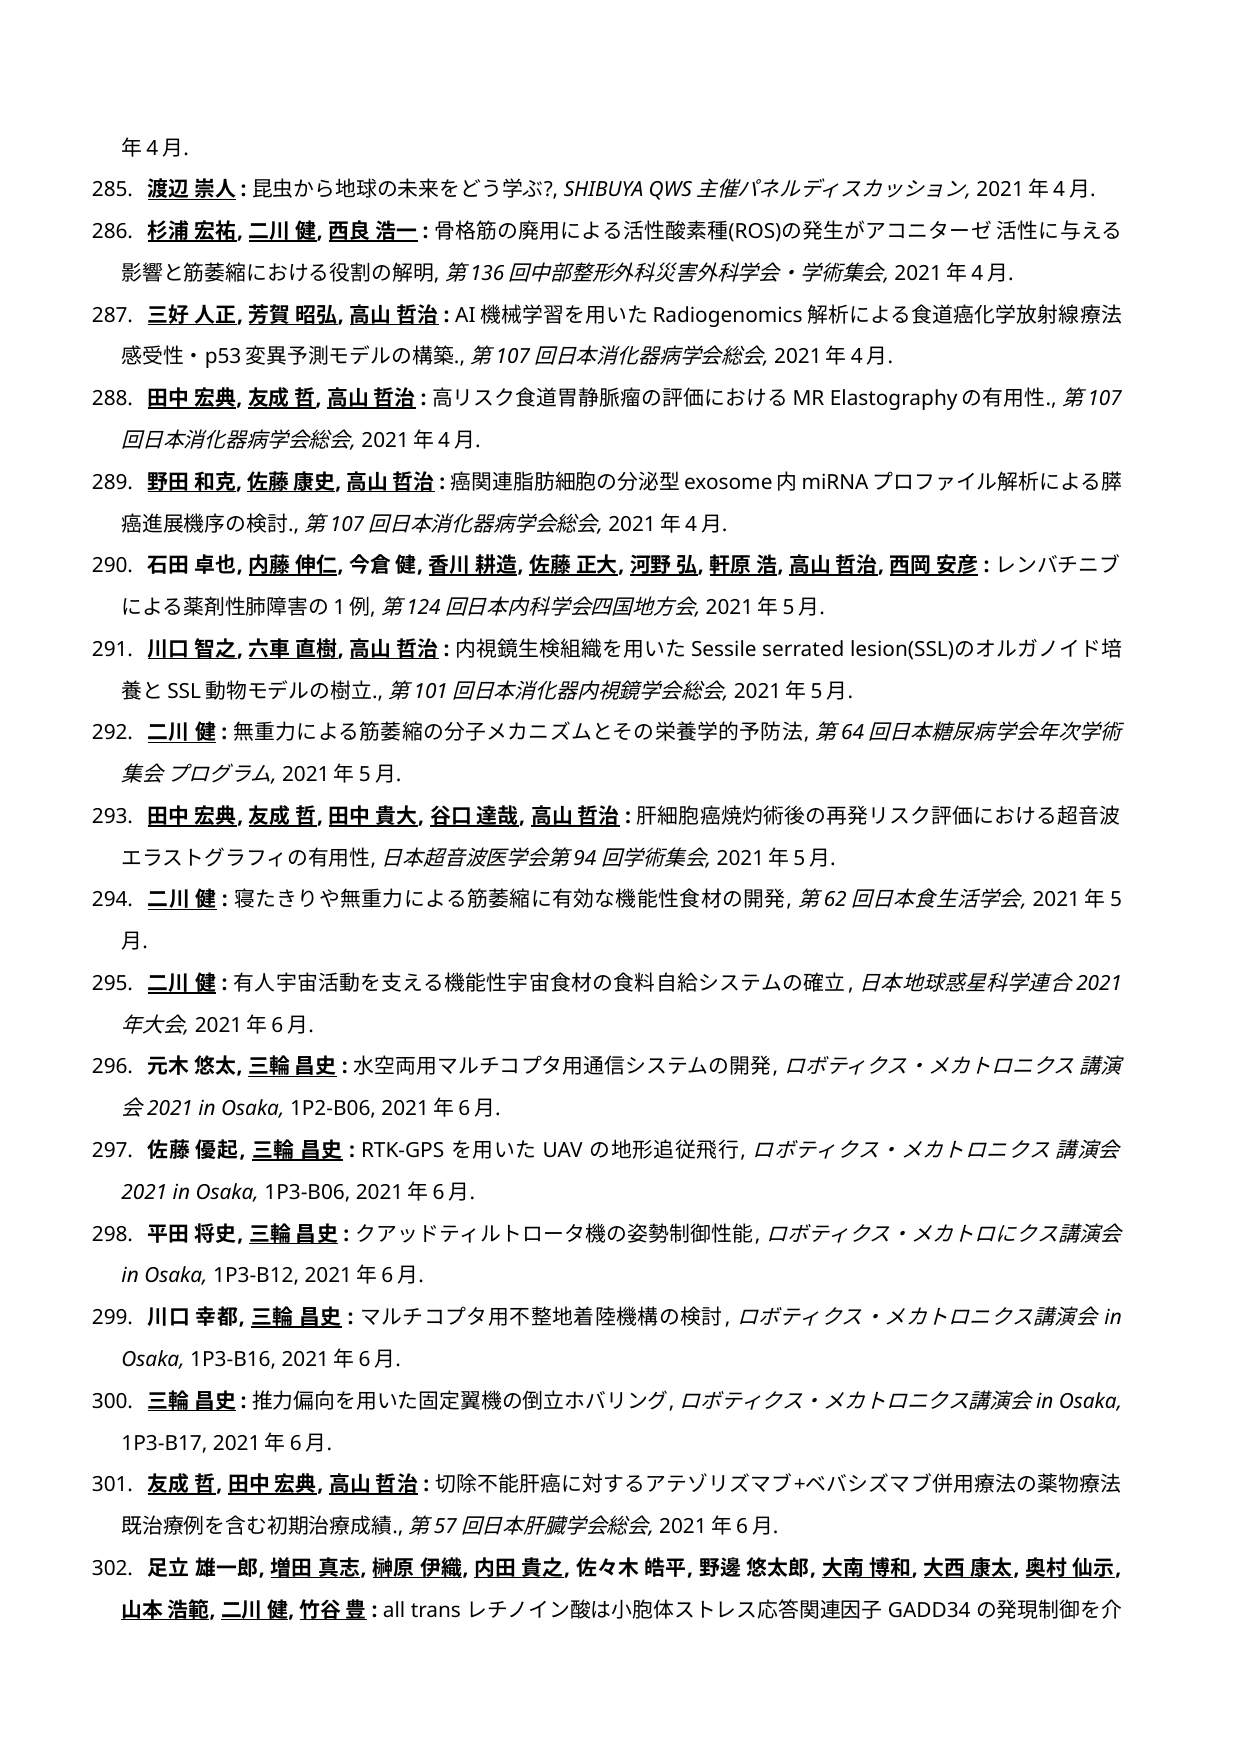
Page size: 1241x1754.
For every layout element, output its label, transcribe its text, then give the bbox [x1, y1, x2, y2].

list 元木 悠太, 三輪 昌史 : 水空両用マルチコプタ用通信システムの開発, ロボティクス・メカトロニクス 講演会 2021 in Osaka, 1P2-B06, 2021年6月. [92, 1044, 1122, 1128]
list 二川 健 : 有人宇宙活動を支える機能性宇宙食材の食料自給システムの確立, 日本地球惑星科学連合2021年大会, 2021年6月. [92, 961, 1122, 1044]
list 二川 健 : 寝たきりや無重力による筋萎縮に有効な機能性食材の開発, 第62回日本食生活学会, 2021年5月. [92, 877, 1122, 961]
list 佐藤 優起, 三輪 昌史 : RTK-GPS を用いた UAV の地形追従飛行, ロボティクス・メカトロニクス 講演会 2021 in Osaka, 1P3-B06, 2021年6月. [92, 1128, 1122, 1211]
list 渡辺 崇人 : 昆虫から地球の未来をどう学ぶ?, SHIBUYA QWS主催パネルディスカッション, 2021年4月. [92, 167, 1122, 209]
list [92, 1545, 1122, 1629]
list 田中 宏典, 友成 哲, 高山 哲治 : 高リスク食道胃静脈瘤の評価におけるMR Elastographyの有用性., 第107回日本消化器病学会総会, 2021年4月. [92, 376, 1122, 459]
list 野田 和克, 佐藤 康史, 高山 哲治 : 癌関連脂肪細胞の分泌型exosome内miRNAプロファイル解析による膵癌進展機序の検討., 第107回日本消化器病学会総会, 2021年4月. [92, 459, 1122, 543]
list 川口 智之, 六車 直樹, 高山 哲治 : 内視鏡生検組織を用いたSessile serrated lesion(SSL)のオルガノイド培養とSSL動物モデルの樹立., 第101回日本消化器内視鏡学会総会, 2021年5月. [92, 626, 1122, 710]
list 平田 将史, 三輪 昌史 : クアッドティルトロータ機の姿勢制御性能, ロボティクス・メカトロにクス講演会 in Osaka, 1P3-B12, 2021年6月. [92, 1211, 1122, 1295]
list 三輪 昌史 : 推力偏向を用いた固定翼機の倒立ホバリング, ロボティクス・メカトロニクス講演会 in Osaka, 1P3-B17, 2021年6月. [92, 1378, 1122, 1462]
list 杉浦 宏祐, 二川 健, 西良 浩一 : 骨格筋の廃用による活性酸素種(ROS)の発生がアコニターゼ 活性に与える影響と筋萎縮における役割の解明, 第136回中部整形外科災害外科学会・学術集会, 2021年4月. [92, 209, 1122, 292]
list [92, 125, 1122, 167]
list 二川 健 : 無重力による筋萎縮の分子メカニズムとその栄養学的予防法, 第64回日本糖尿病学会年次学術集会 プログラム, 2021年5月. [92, 710, 1122, 793]
list 川口 幸都, 三輪 昌史 : マルチコプタ用不整地着陸機構の検討, ロボティクス・メカトロニクス講演会 in Osaka, 1P3-B16, 2021年6月. [92, 1295, 1122, 1378]
list 友成 哲, 田中 宏典, 高山 哲治 : 切除不能肝癌に対するアテゾリズマブ+ベバシズマブ併用療法の薬物療法既治療例を含む初期治療成績., 第57回日本肝臓学会総会, 2021年6月. [92, 1462, 1122, 1545]
list 三好 人正, 芳賀 昭弘, 高山 哲治 : AI機械学習を用いたRadiogenomics解析による食道癌化学放射線療法感受性・p53変異予測モデルの構築., 第107回日本消化器病学会総会, 2021年4月. [92, 292, 1122, 376]
list 田中 宏典, 友成 哲, 田中 貴大, 谷口 達哉, 高山 哲治 : 肝細胞癌焼灼術後の再発リスク評価における超音波エラストグラフィの有用性, 日本超音波医学会第94 回学術集会, 2021年5月. [92, 793, 1122, 877]
list 石田 卓也, 内藤 伸仁, 今倉 健, 香川 耕造, 佐藤 正大, 河野 弘, 軒原 浩, 高山 哲治, 西岡 安彦 : レンバチニブによる薬剤性肺障害の1例, 第124回日本内科学会四国地方会, 2021年5月. [92, 543, 1122, 626]
